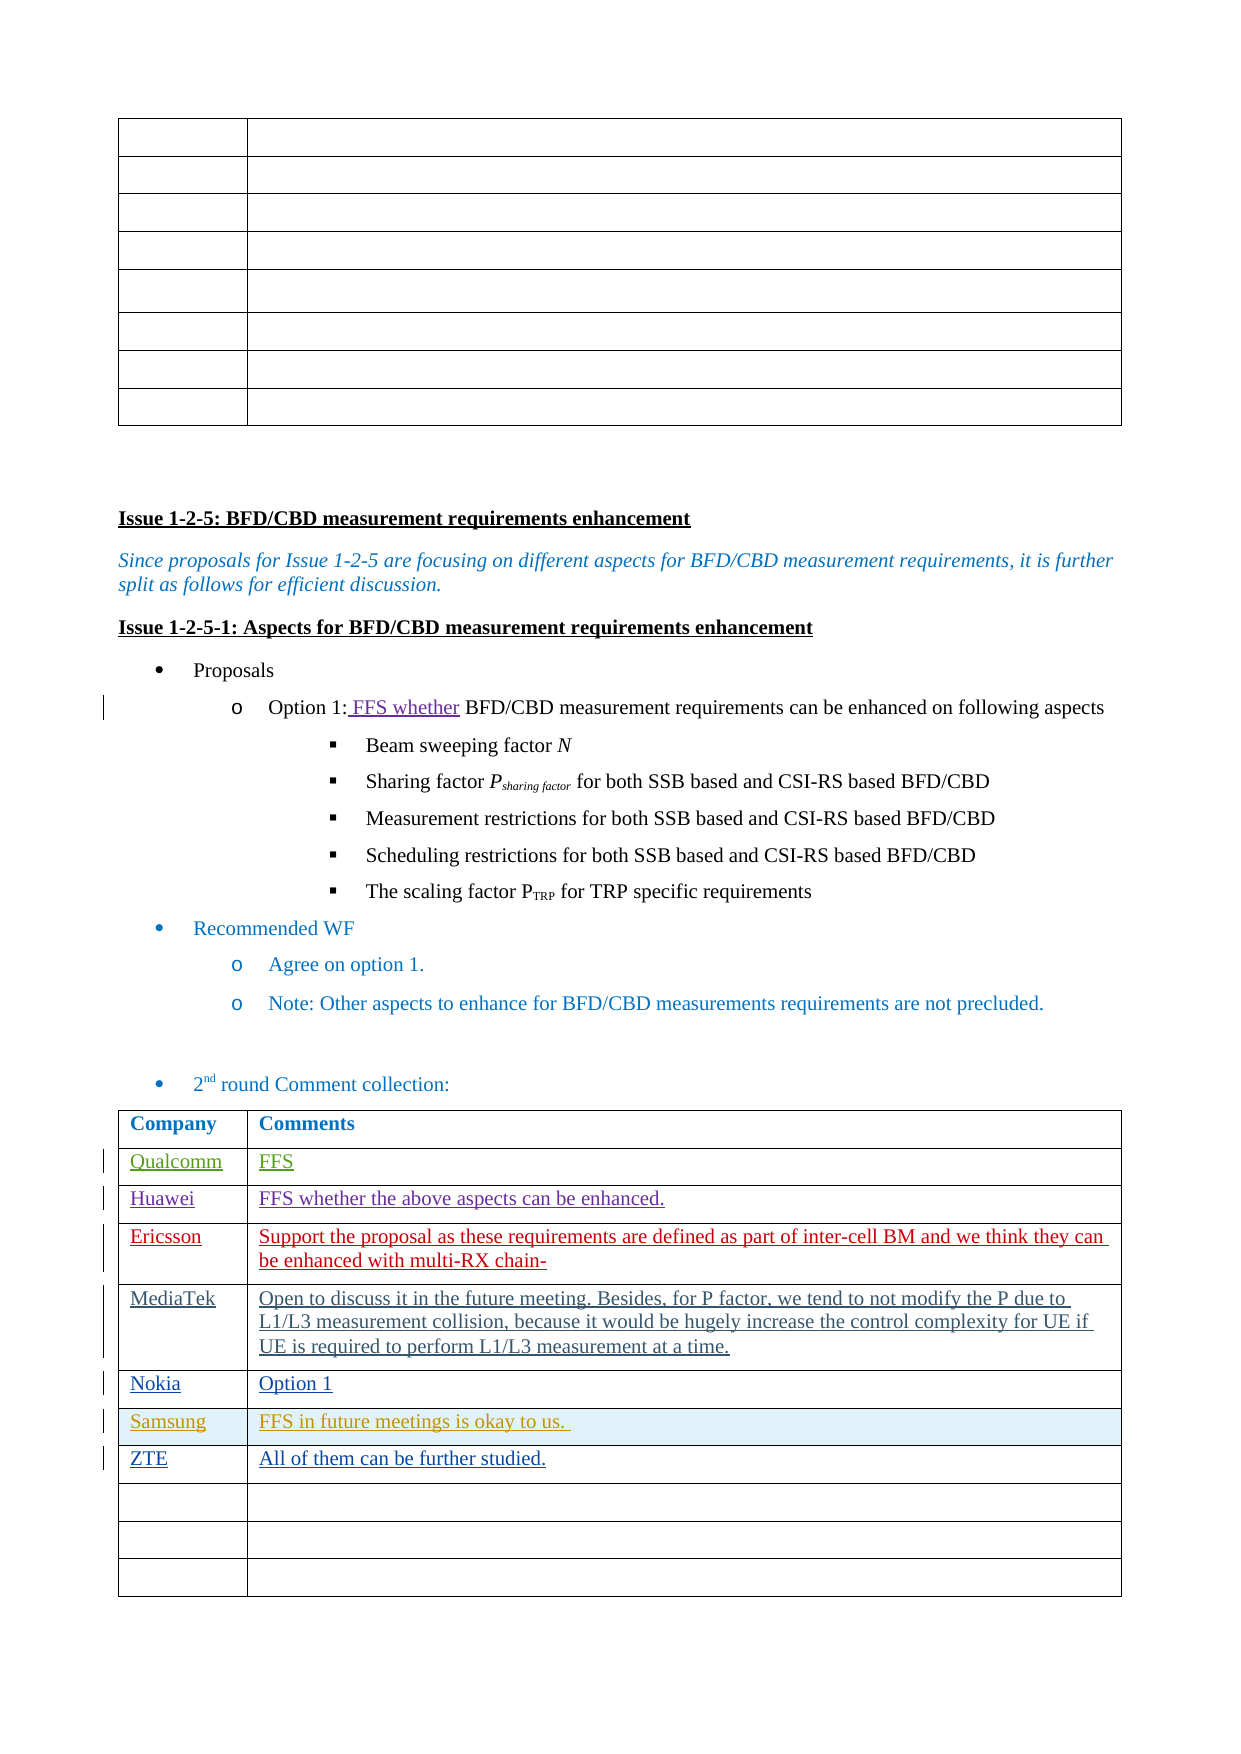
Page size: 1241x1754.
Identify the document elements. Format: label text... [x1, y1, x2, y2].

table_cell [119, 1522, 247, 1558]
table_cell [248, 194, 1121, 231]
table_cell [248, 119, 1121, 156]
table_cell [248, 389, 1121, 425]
list Note: Other aspects to enhance for BFD/CBD measurements requirements are not precluded. [231, 990, 1122, 1016]
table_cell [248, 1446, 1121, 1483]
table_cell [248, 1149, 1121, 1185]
list Sharing factor Psharing factor for both SSB based and CSI-RS based BFD/CBD [328, 769, 1122, 793]
list Scheduling restrictions for both SSB based and CSI-RS based BFD/CBD [328, 842, 1122, 867]
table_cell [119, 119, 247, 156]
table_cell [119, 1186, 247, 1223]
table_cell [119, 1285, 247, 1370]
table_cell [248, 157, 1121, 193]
list The scaling factor PTRP for TRP specific requirements [328, 879, 1122, 903]
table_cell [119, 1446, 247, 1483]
list Recommended WF [156, 916, 1122, 940]
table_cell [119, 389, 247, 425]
list 2nd round Comment collection: [156, 1071, 1122, 1096]
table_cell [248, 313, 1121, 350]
list Agree on option 1. [231, 952, 1122, 978]
text Issue 1-2-5-1: Aspects for BFD/CBD measurement requirements enhancement [118, 615, 1122, 639]
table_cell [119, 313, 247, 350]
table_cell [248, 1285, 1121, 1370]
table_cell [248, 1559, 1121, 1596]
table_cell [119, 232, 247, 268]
list Measurement restrictions for both SSB based and CSI-RS based BFD/CBD [328, 806, 1122, 830]
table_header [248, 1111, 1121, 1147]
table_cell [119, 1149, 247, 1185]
list Option 1: BFD/CBD measurement requirements can be enhanced on following aspects [231, 694, 1122, 720]
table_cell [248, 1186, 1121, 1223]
text Since proposals for Issue 1-2-5 are focusing on different aspects for BFD/CBD measurement requirements, it is further split as follows for efficient discussion. [118, 548, 1122, 596]
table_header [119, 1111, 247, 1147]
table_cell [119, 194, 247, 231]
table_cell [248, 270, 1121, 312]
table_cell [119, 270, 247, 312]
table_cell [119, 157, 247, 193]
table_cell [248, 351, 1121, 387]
list Beam sweeping factor N [328, 733, 1122, 757]
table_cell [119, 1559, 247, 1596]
text Issue 1-2-5: BFD/CBD measurement requirements enhancement [118, 506, 1122, 529]
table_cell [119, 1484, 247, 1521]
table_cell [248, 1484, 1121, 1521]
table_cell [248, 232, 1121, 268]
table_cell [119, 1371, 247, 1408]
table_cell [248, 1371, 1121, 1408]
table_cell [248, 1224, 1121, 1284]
list Proposals [156, 658, 1122, 682]
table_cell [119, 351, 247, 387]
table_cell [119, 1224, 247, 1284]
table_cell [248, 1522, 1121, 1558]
